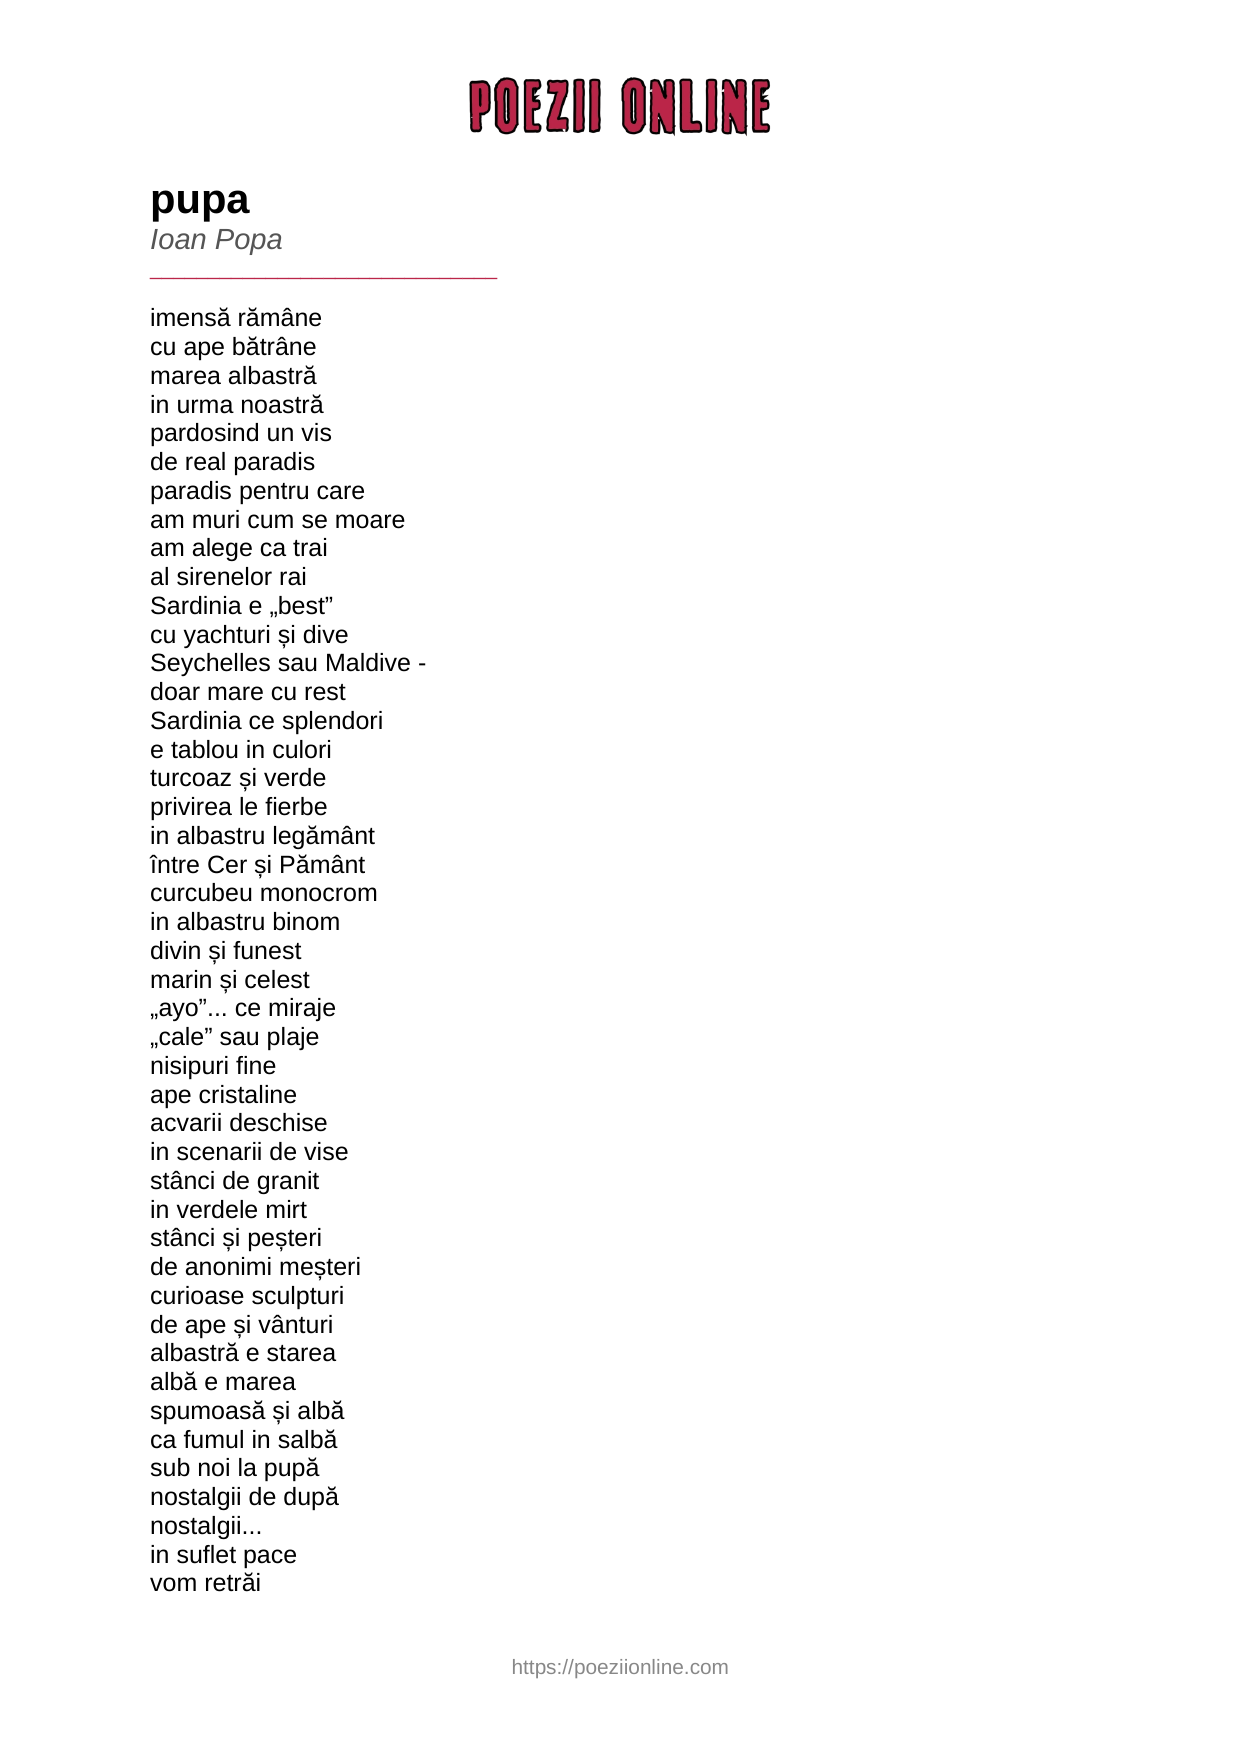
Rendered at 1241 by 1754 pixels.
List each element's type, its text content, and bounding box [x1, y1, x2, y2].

text e tablou in culori [150, 734, 1090, 763]
text spumoasă și albă [150, 1396, 1090, 1424]
text albă e marea [150, 1367, 1090, 1396]
text „cale” sau plaje [150, 1022, 1090, 1051]
text curioase sculpturi [150, 1281, 1090, 1309]
text in scenarii de vise [150, 1137, 1090, 1166]
text divin și funest [150, 936, 1090, 964]
text cu ape bătrâne [150, 332, 1090, 361]
text in albastru legământ [150, 821, 1090, 849]
text stânci și peșteri [150, 1223, 1090, 1252]
text de real paradis [150, 447, 1090, 476]
text cu yachturi și dive [150, 619, 1090, 648]
text de ape și vânturi [150, 1309, 1090, 1338]
text pardosind un vis [150, 418, 1090, 447]
text pupa [150, 174, 1090, 222]
text între Cer și Pământ [150, 849, 1090, 878]
text privirea le fierbe [150, 792, 1090, 821]
text Ioan Popa [150, 222, 1090, 255]
text doar mare cu rest [150, 677, 1090, 706]
text turcoaz și verde [150, 763, 1090, 792]
text in urma noastră [150, 389, 1090, 418]
text curcubeu monocrom [150, 878, 1090, 907]
text „ayo”... ce miraje [150, 993, 1090, 1022]
text vom retrăi [150, 1568, 1090, 1597]
text imensă rămâne [150, 303, 1090, 332]
text de anonimi meșteri [150, 1252, 1090, 1281]
text am muri cum se moare [150, 504, 1090, 533]
text in suflet pace [150, 1539, 1090, 1568]
text nisipuri fine [150, 1051, 1090, 1079]
text marin și celest [150, 964, 1090, 993]
picture [463, 74, 777, 138]
text albastră e starea [150, 1338, 1090, 1367]
text Sardinia e „best” [150, 591, 1090, 619]
text sub noi la pupă [150, 1453, 1090, 1482]
text acvarii deschise [150, 1108, 1090, 1137]
text am alege ca trai [150, 533, 1090, 562]
text ape cristaline [150, 1079, 1090, 1108]
text ______________________________ [150, 255, 1090, 279]
text nostalgii... [150, 1511, 1090, 1539]
text al sirenelor rai [150, 562, 1090, 591]
text marea albastră [150, 361, 1090, 389]
text paradis pentru care [150, 476, 1090, 504]
text in verdele mirt [150, 1194, 1090, 1223]
text nostalgii de după [150, 1482, 1090, 1511]
text stânci de granit [150, 1166, 1090, 1194]
text in albastru binom [150, 907, 1090, 936]
text ca fumul in salbă [150, 1424, 1090, 1453]
text Seychelles sau Maldive - [150, 648, 1090, 677]
text Sardinia ce splendori [150, 706, 1090, 734]
